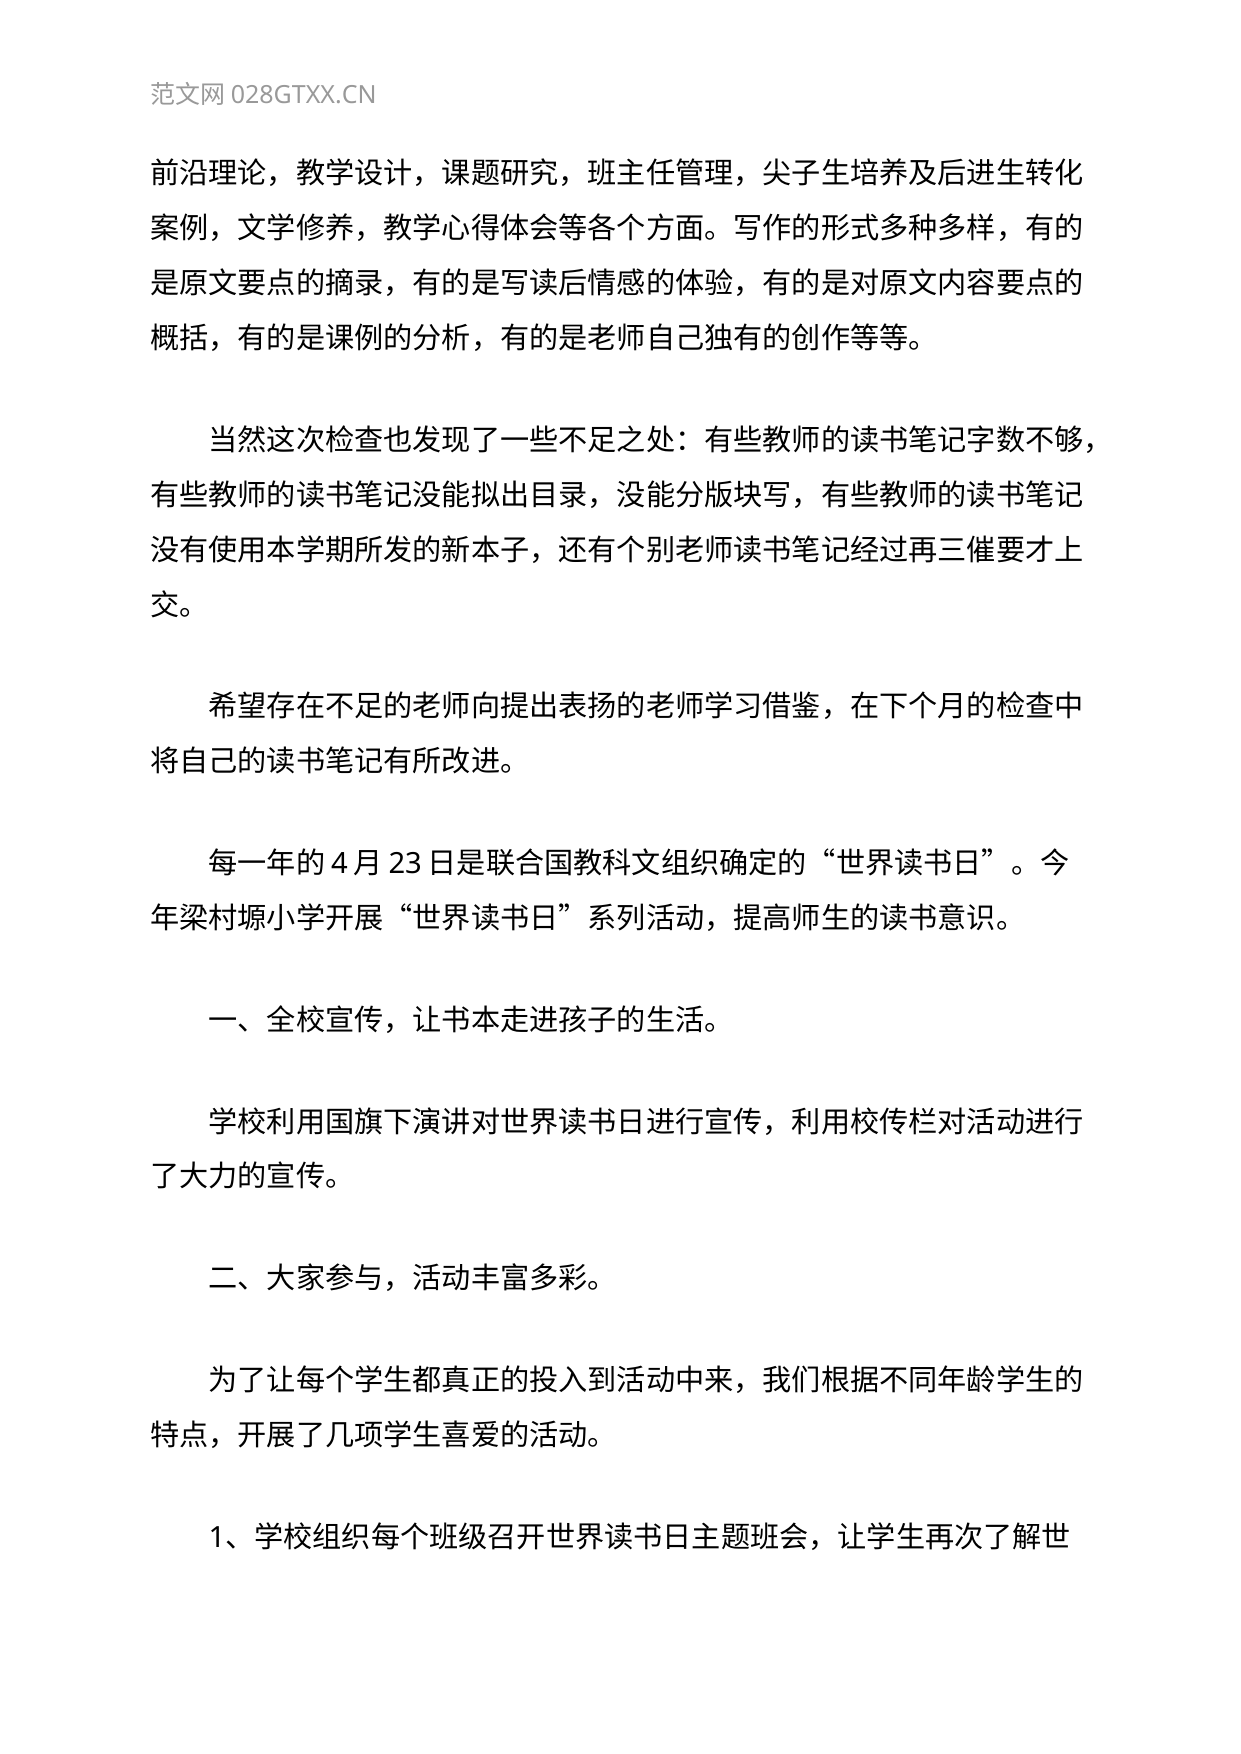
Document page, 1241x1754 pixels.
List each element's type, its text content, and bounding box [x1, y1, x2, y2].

text 每一年的4月23日是联合国教科文组织确定的“世界读书日”。今年梁村塬小学开展“世界读书日”系列活动，提高师生的读书意识。 [150, 839, 1090, 937]
text 一、全校宣传，让书本走进孩子的生活。 [150, 996, 1090, 1039]
text 当然这次检查也发现了一些不足之处：有些教师的读书笔记字数不够，有些教师的读书笔记没能拟出目录，没能分版块写，有些教师的读书笔记没有使用本学期所发的新本子，还有个别老师读书笔记经过再三催要才上交。 [150, 416, 1090, 623]
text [150, 150, 1090, 357]
text 为了让每个学生都真正的投入到活动中来，我们根据不同年龄学生的特点，开展了几项学生喜爱的活动。 [150, 1357, 1090, 1454]
text 希望存在不足的老师向提出表扬的老师学习借鉴，在下个月的检查中将自己的读书笔记有所改进。 [150, 683, 1090, 780]
text 二、大家参与，活动丰富多彩。 [150, 1255, 1090, 1297]
text 学校利用国旗下演讲对世界读书日进行宣传，利用校传栏对活动进行了大力的宣传。 [150, 1098, 1090, 1195]
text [150, 1513, 1090, 1556]
